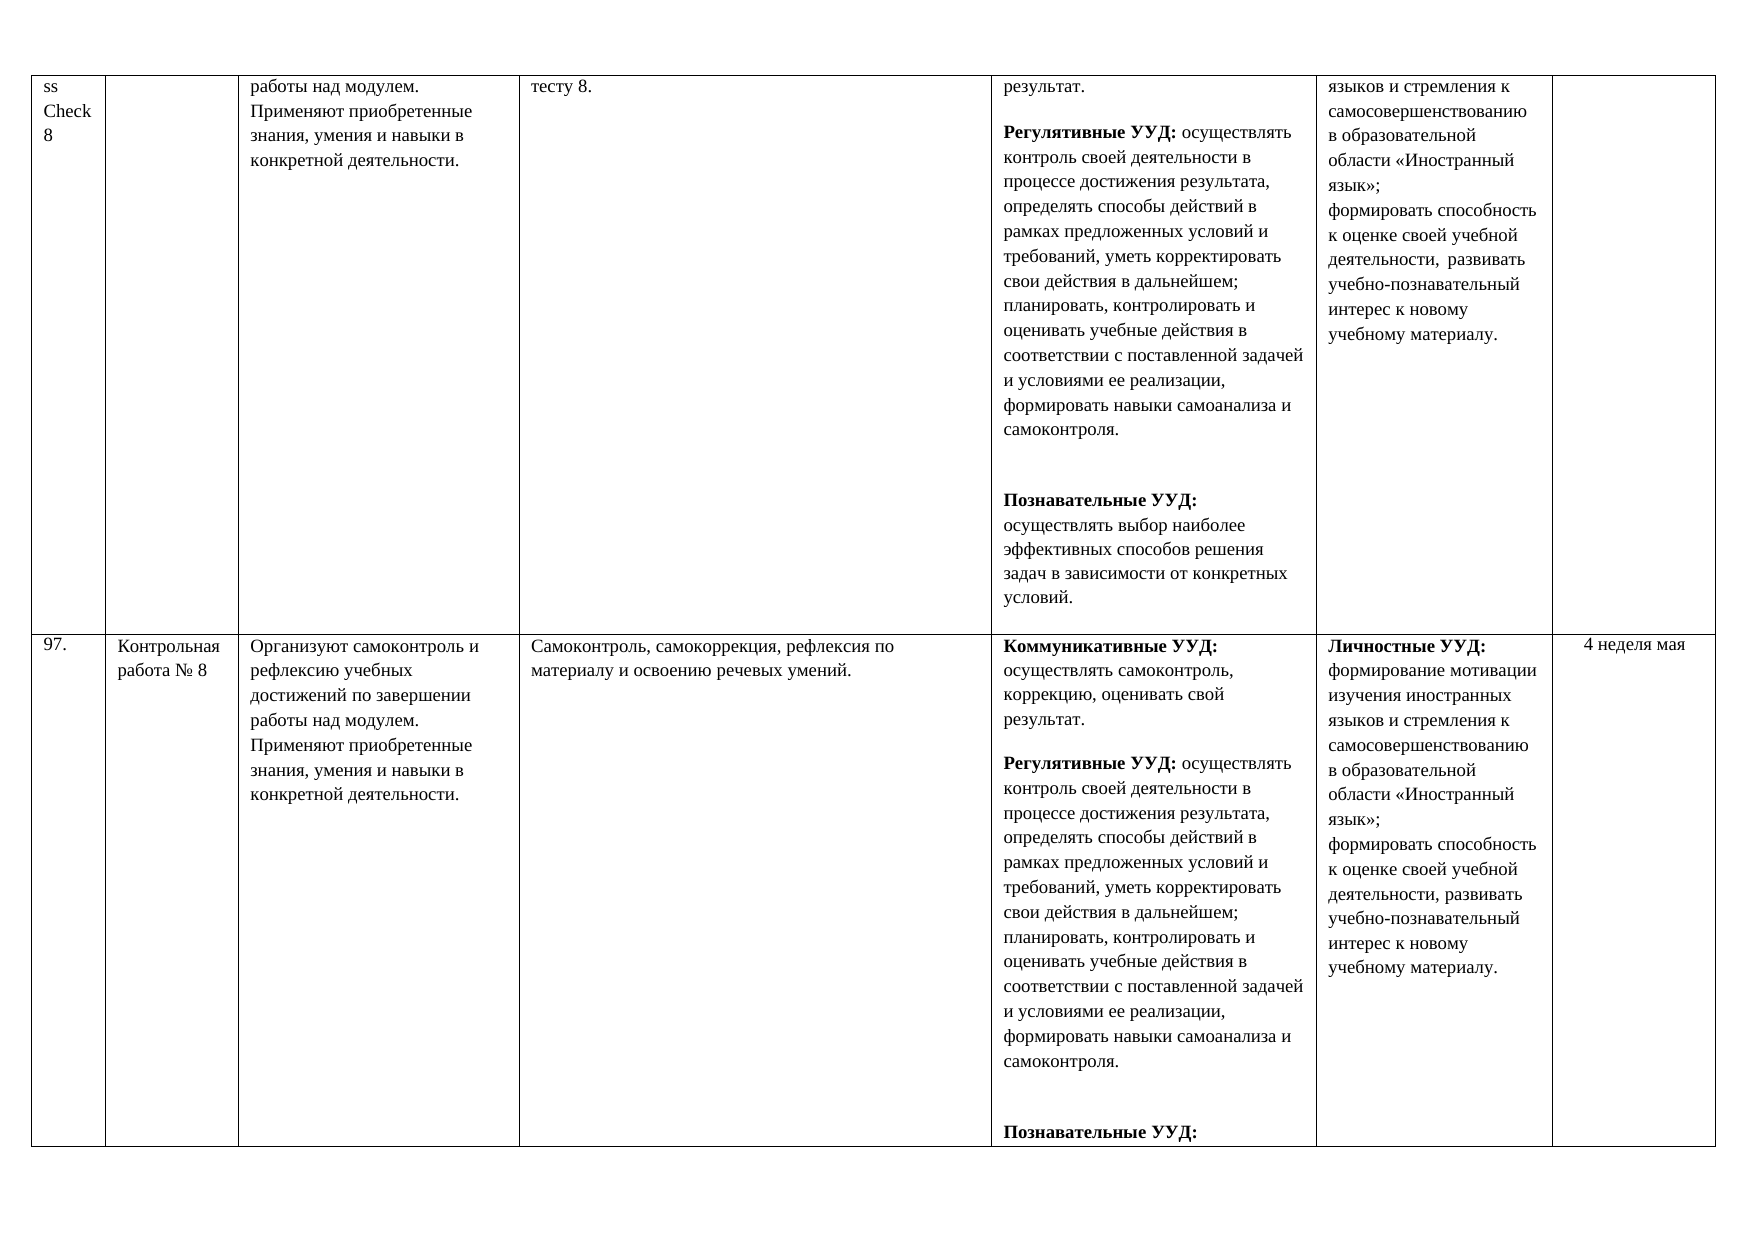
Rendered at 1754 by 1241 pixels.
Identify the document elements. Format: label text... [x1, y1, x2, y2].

table_cell Личностные УУД: формирование мотивации изучения иностранных языков и стремления к самосовершенствованию в образовательной области «Иностранный язык»; формировать способность к оценке своей учебной деятельности, развивать учебно-познавательный интерес к новому учебному материалу. [1317, 635, 1552, 1146]
table_header [1553, 76, 1715, 633]
table_header результат. Регулятивные УУД: осуществлять контроль своей деятельности в процессе достижения результата, определять способы действий в рамках предложенных условий и требований, уметь корректировать свои действия в дальнейшем; планировать, контролировать и оценивать учебные действия в соответствии с поставленной задачей и условиями ее реализации, формировать навыки самоанализа и самоконтроля. Познавательные УУД: осуществлять выбор наиболее эффективных способов решения задач в зависимости от конкретных условий. [992, 76, 1316, 633]
table_header ss Check 8 [32, 76, 105, 633]
table_header работы над модулем. Применяют приобретенные знания, умения и навыки в конкретной деятельности. [239, 76, 519, 633]
table_cell Контрольная работа № 8 [106, 635, 238, 1146]
table_cell 97. [32, 635, 105, 1146]
table_cell Самоконтроль, самокоррекция, рефлексия по материалу и освоению речевых умений. [520, 635, 991, 1146]
table_cell Организуют самоконтроль и рефлексию учебных достижений по завершении работы над модулем. Применяют приобретенные знания, умения и навыки в конкретной деятельности. [239, 635, 519, 1146]
table_cell Коммуникативные УУД: осуществлять самоконтроль, коррекцию, оценивать свой результат. Регулятивные УУД: осуществлять контроль своей деятельности в процессе достижения результата, определять способы действий в рамках предложенных условий и требований, уметь корректировать свои действия в дальнейшем; планировать, контролировать и оценивать учебные действия в соответствии с поставленной задачей и условиями ее реализации, формировать навыки самоанализа и самоконтроля. Познавательные УУД: [992, 635, 1316, 1146]
table_header тесту 8. [520, 76, 991, 633]
table_header языков и стремления к самосовершенствованию в образовательной области «Иностранный язык»; формировать способность к оценке своей учебной деятельности, развивать учебно-познавательный интерес к новому учебному материалу. [1317, 76, 1552, 633]
table_cell 4 неделя мая [1553, 635, 1715, 1146]
table_header [106, 76, 238, 633]
